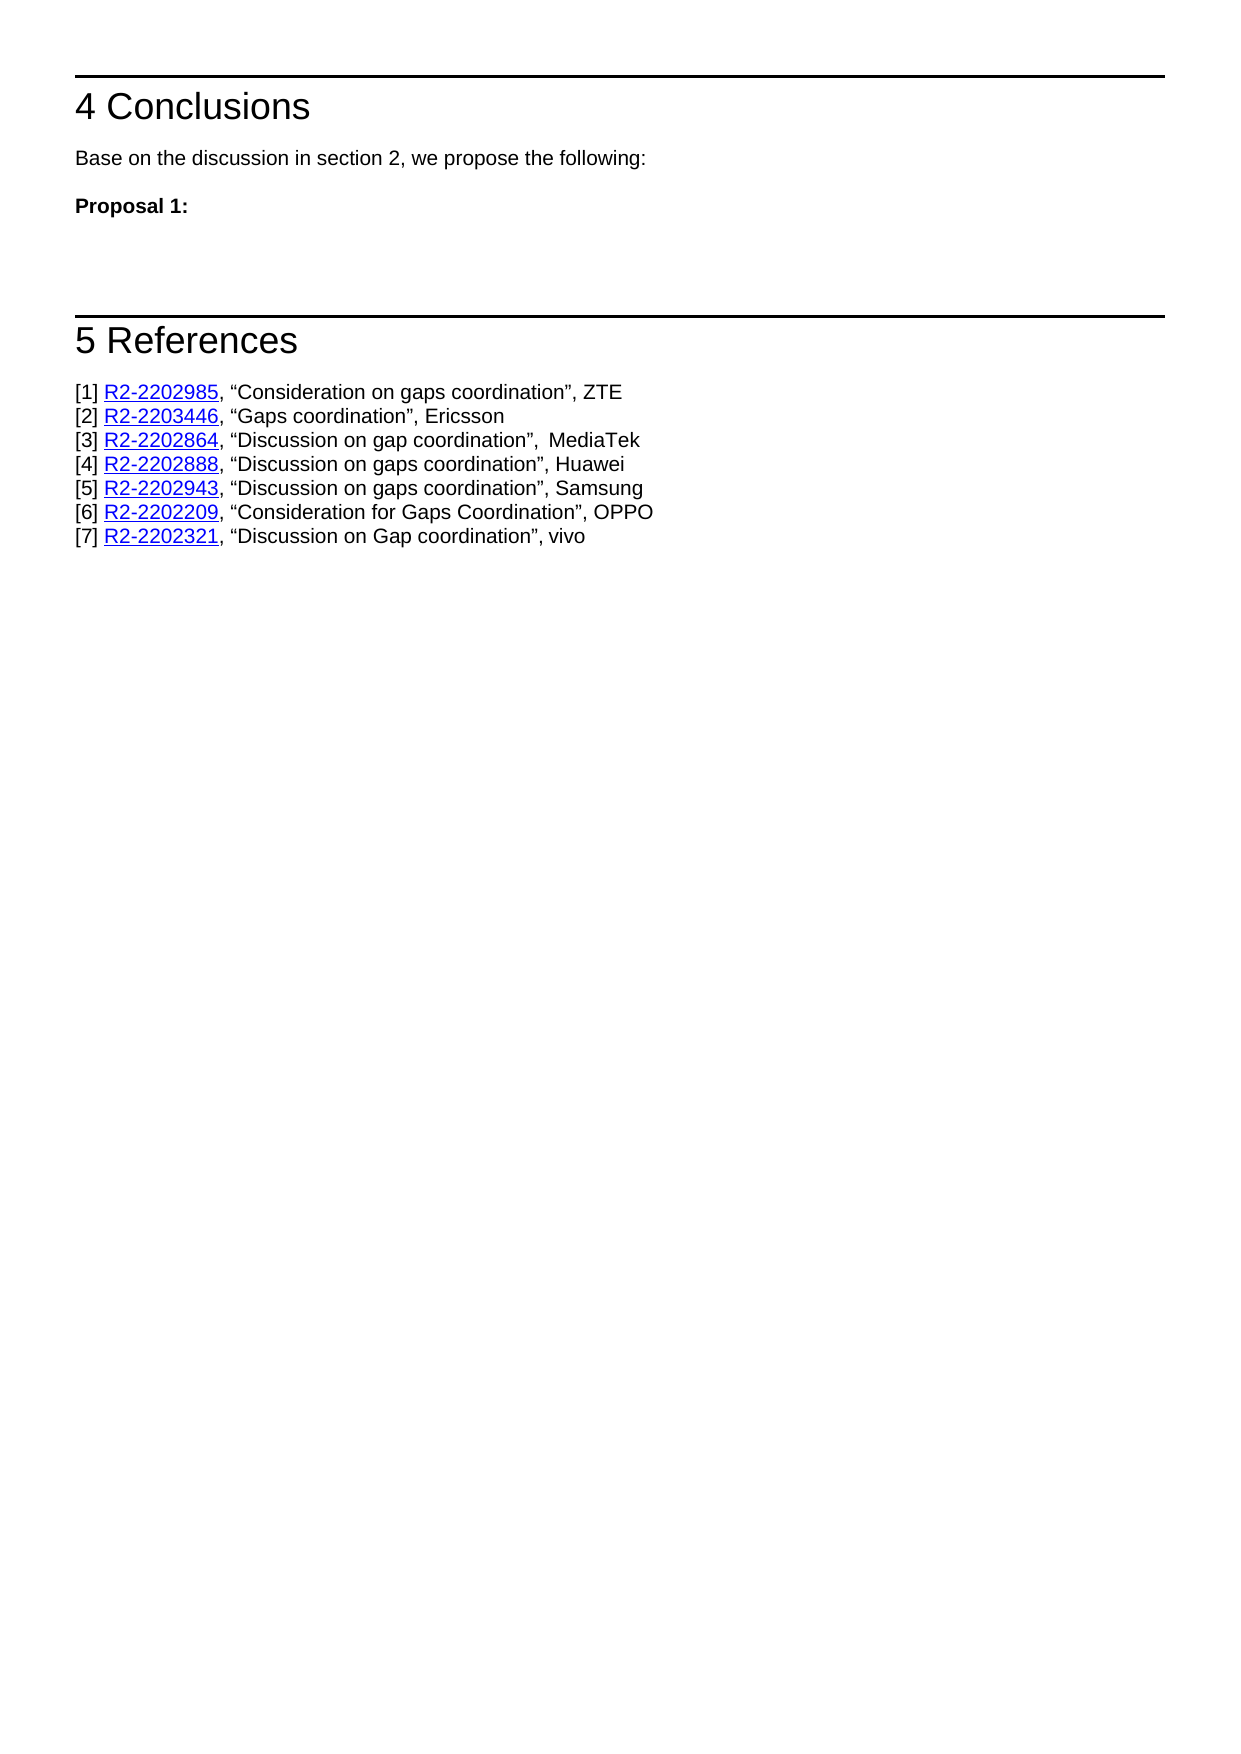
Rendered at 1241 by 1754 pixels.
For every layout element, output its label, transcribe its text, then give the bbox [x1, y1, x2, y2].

text [3] R2-2202864, “Discussion on gap coordination”, MediaTek [75, 428, 1165, 452]
subtitle 5 References [75, 318, 1165, 361]
text Proposal 1: [75, 194, 1165, 218]
text [1] R2-2202985, “Consideration on gaps coordination”, ZTE [75, 380, 1165, 404]
text [5] R2-2202943, “Discussion on gaps coordination”, Samsung [75, 476, 1165, 500]
subtitle 4 Conclusions [75, 78, 1165, 127]
text [7] R2-2202321, “Discussion on Gap coordination”, vivo [75, 524, 1165, 548]
text [2] R2-2203446, “Gaps coordination”, Ericsson [75, 404, 1165, 428]
text [6] R2-2202209, “Consideration for Gaps Coordination”, OPPO [75, 500, 1165, 524]
text [4] R2-2202888, “Discussion on gaps coordination”, Huawei [75, 452, 1165, 476]
text Base on the discussion in section 2, we propose the following: [75, 146, 1165, 170]
